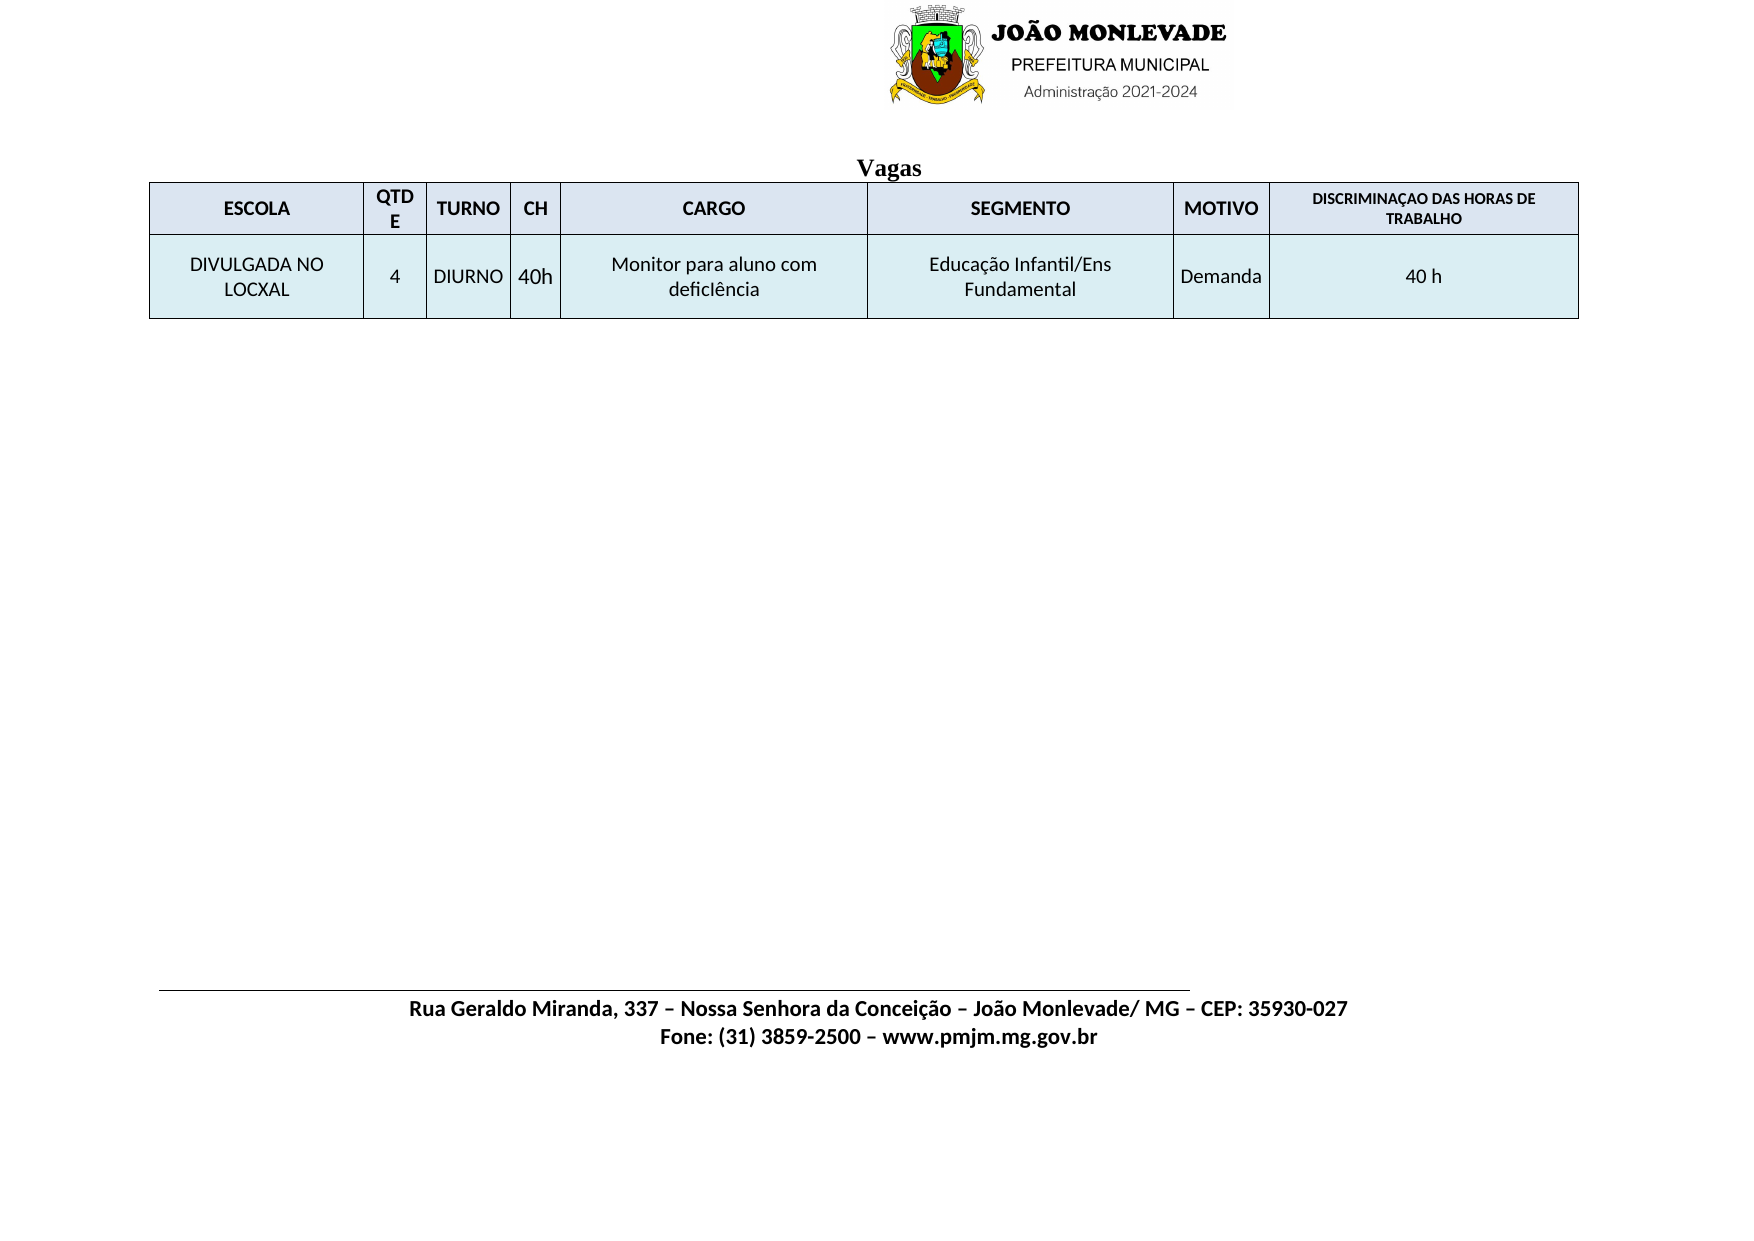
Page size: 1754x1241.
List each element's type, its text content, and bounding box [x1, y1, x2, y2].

table_header ESCOLA [150, 183, 363, 234]
picture [884, 0, 1234, 110]
table_header CH [511, 183, 560, 234]
table_cell DIVULGADA NO LOCXAL [150, 235, 363, 318]
table_header DISCRIMINAÇAO DAS HORAS DE TRABALHO [1270, 183, 1578, 234]
table_header TURNO [427, 183, 510, 234]
table_cell Demanda [1174, 235, 1269, 318]
table_cell Educação Infantil/Ens Fundamental [868, 235, 1173, 318]
table_cell DIURNO [427, 235, 510, 318]
table_cell Monitor para aluno com deficIência [561, 235, 867, 318]
table_cell 40h [511, 235, 560, 318]
table_header MOTIVO [1174, 183, 1269, 234]
table_cell 40 h [1270, 235, 1578, 318]
table_header CARGO [561, 183, 867, 234]
table_header QTDE [364, 183, 426, 234]
table_cell 4 [364, 235, 426, 318]
table_header SEGMENTO [868, 183, 1173, 234]
text Vagas [207, 153, 1571, 182]
